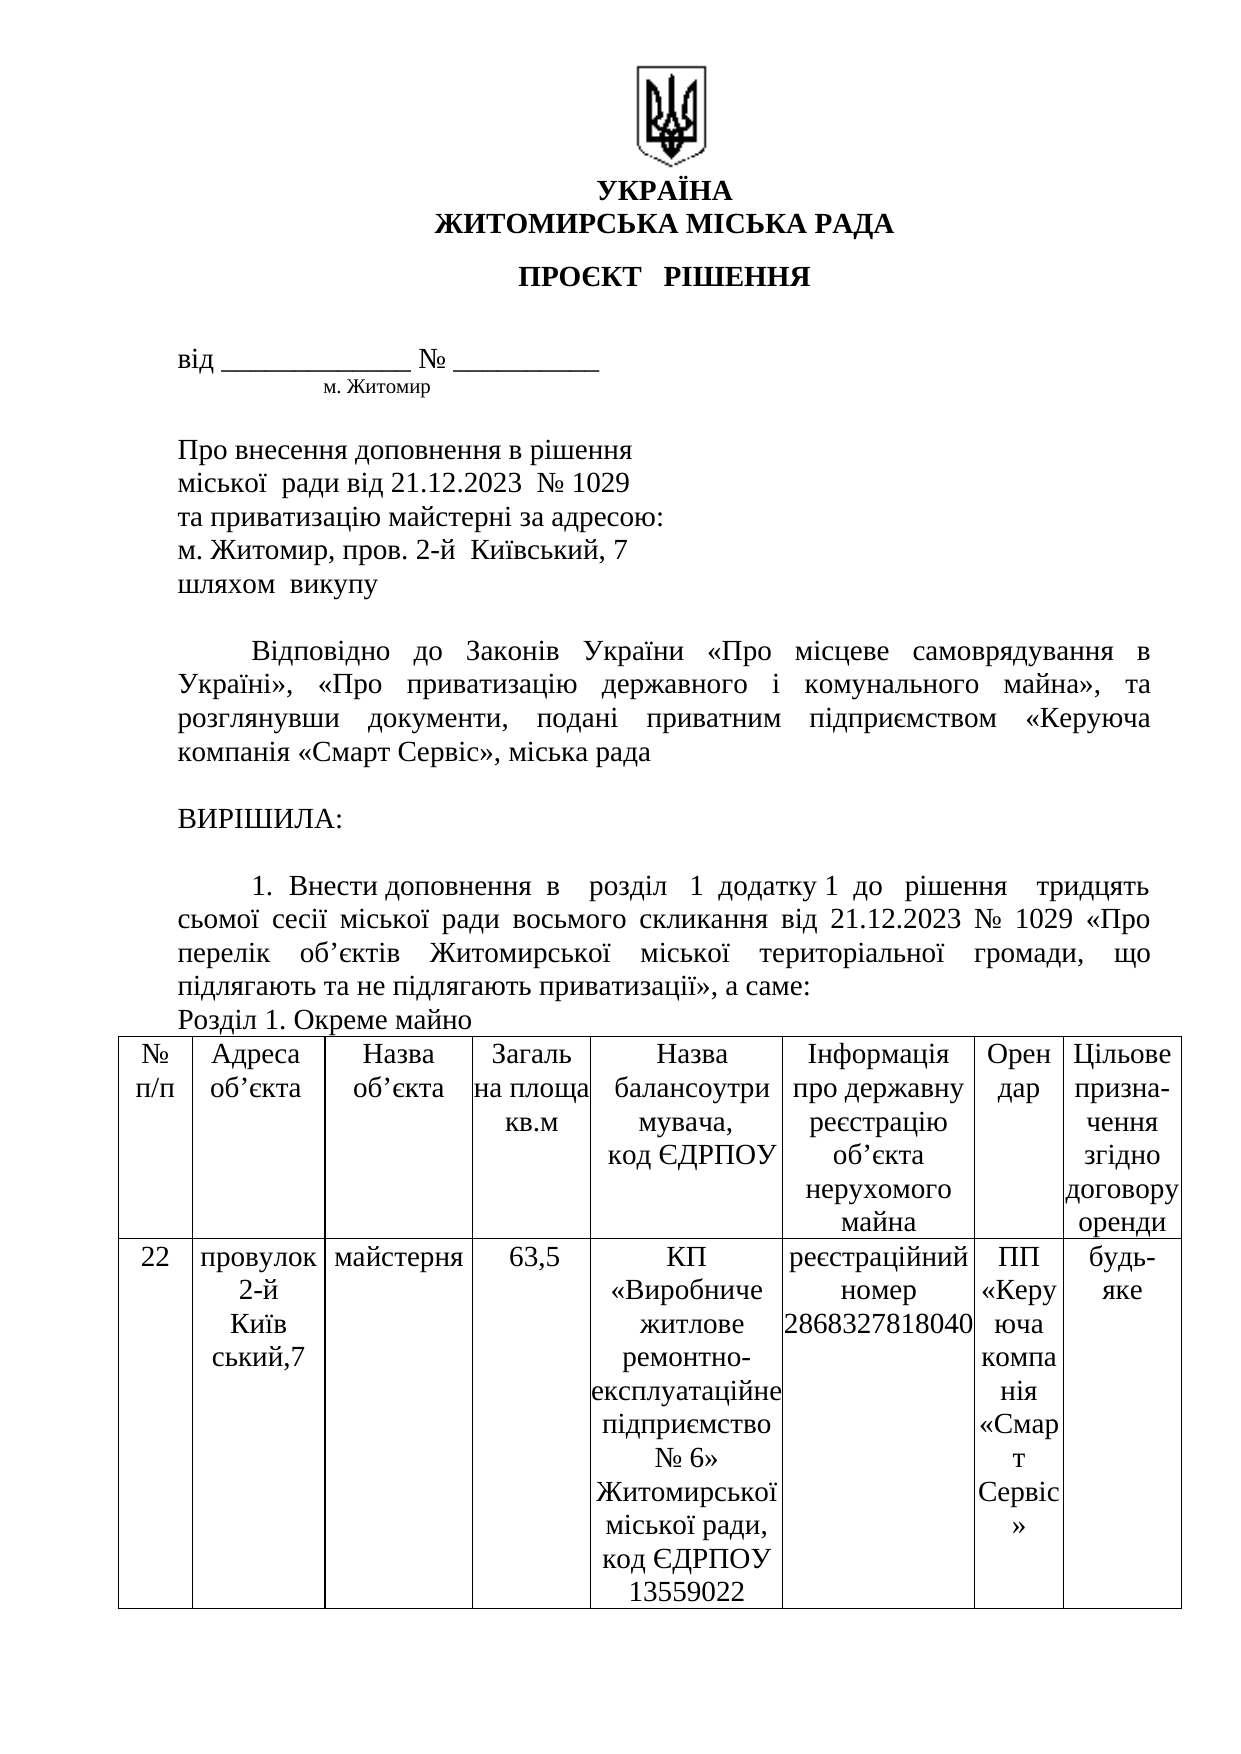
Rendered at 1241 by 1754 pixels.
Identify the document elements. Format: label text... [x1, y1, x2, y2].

text м. Житомир, пров. 2-й Київський, 7 [177, 532, 1152, 566]
text Розділ 1. Окреме майно [177, 1002, 1152, 1036]
table_header Адреса об’єкта [193, 1037, 324, 1238]
text та приватизацію майстерні за адресою: [177, 499, 1152, 532]
table_cell 22 [119, 1239, 192, 1608]
text Про внесення доповнення в рішення [177, 432, 1152, 465]
table_cell 63,5 [473, 1239, 590, 1608]
table_cell КП «Виробниче житлове ремонтно- експлуатаційне підприємство № 6» Житомирської міської ради, код ЄДРПОУ 13559022 [591, 1239, 782, 1608]
table_cell ПП «Керуюча компанія «Смарт Сервіс» [975, 1239, 1063, 1608]
text ВИРІШИЛА: [177, 801, 1152, 834]
text від _____________ № __________ [177, 341, 1152, 374]
table_header Цільове призна- чення згідно договору оренди [1064, 1037, 1181, 1238]
table_cell будь-яке [1064, 1239, 1181, 1608]
table_header Назва об’єкта [326, 1037, 472, 1238]
table_header Інформація про державну реєстрацію об’єкта нерухомого майна [783, 1037, 974, 1238]
table_cell майстерня [326, 1239, 472, 1608]
text УКРАЇНА [177, 173, 1152, 206]
table_header Назва балансоутри мувача, код ЄДРПОУ [591, 1037, 782, 1238]
table_cell провулок 2-й Київ ський,7 [193, 1239, 324, 1608]
text шляхом викупу [177, 566, 1152, 599]
table_header Загаль на площа кв.м [473, 1037, 590, 1238]
text ЖИТОМИРСЬКА МІСЬКА РАДА [177, 206, 1152, 240]
text сьомої сесії міської ради восьмого скликання від 21.12.2023 № 1029 «Про перелік об’єктів Житомирської міської територіальної громади, що підлягають та не підлягають приватизації», а саме: [177, 901, 1152, 1002]
text Відповідно до Законів України «Про місцеве самоврядування в Україні», «Про приватизацію державного і комунального майна», та розглянувши документи, подані приватним підприємством «Керуюча компанія «Смарт Сервіс», міська рада [177, 633, 1152, 767]
text ПРОЄКТ РІШЕННЯ [177, 259, 1152, 293]
list Внести доповнення в розділ 1 додатку 1 до рішення тридцять [251, 868, 1152, 901]
table_header Орен дар [975, 1037, 1063, 1238]
text м. Житомир [177, 374, 1152, 398]
table_cell реєстраційний номер 2868327818040 [783, 1239, 974, 1608]
text міської ради від 21.12.2023 № 1029 [177, 465, 1152, 499]
table_header № п/п [119, 1037, 192, 1238]
